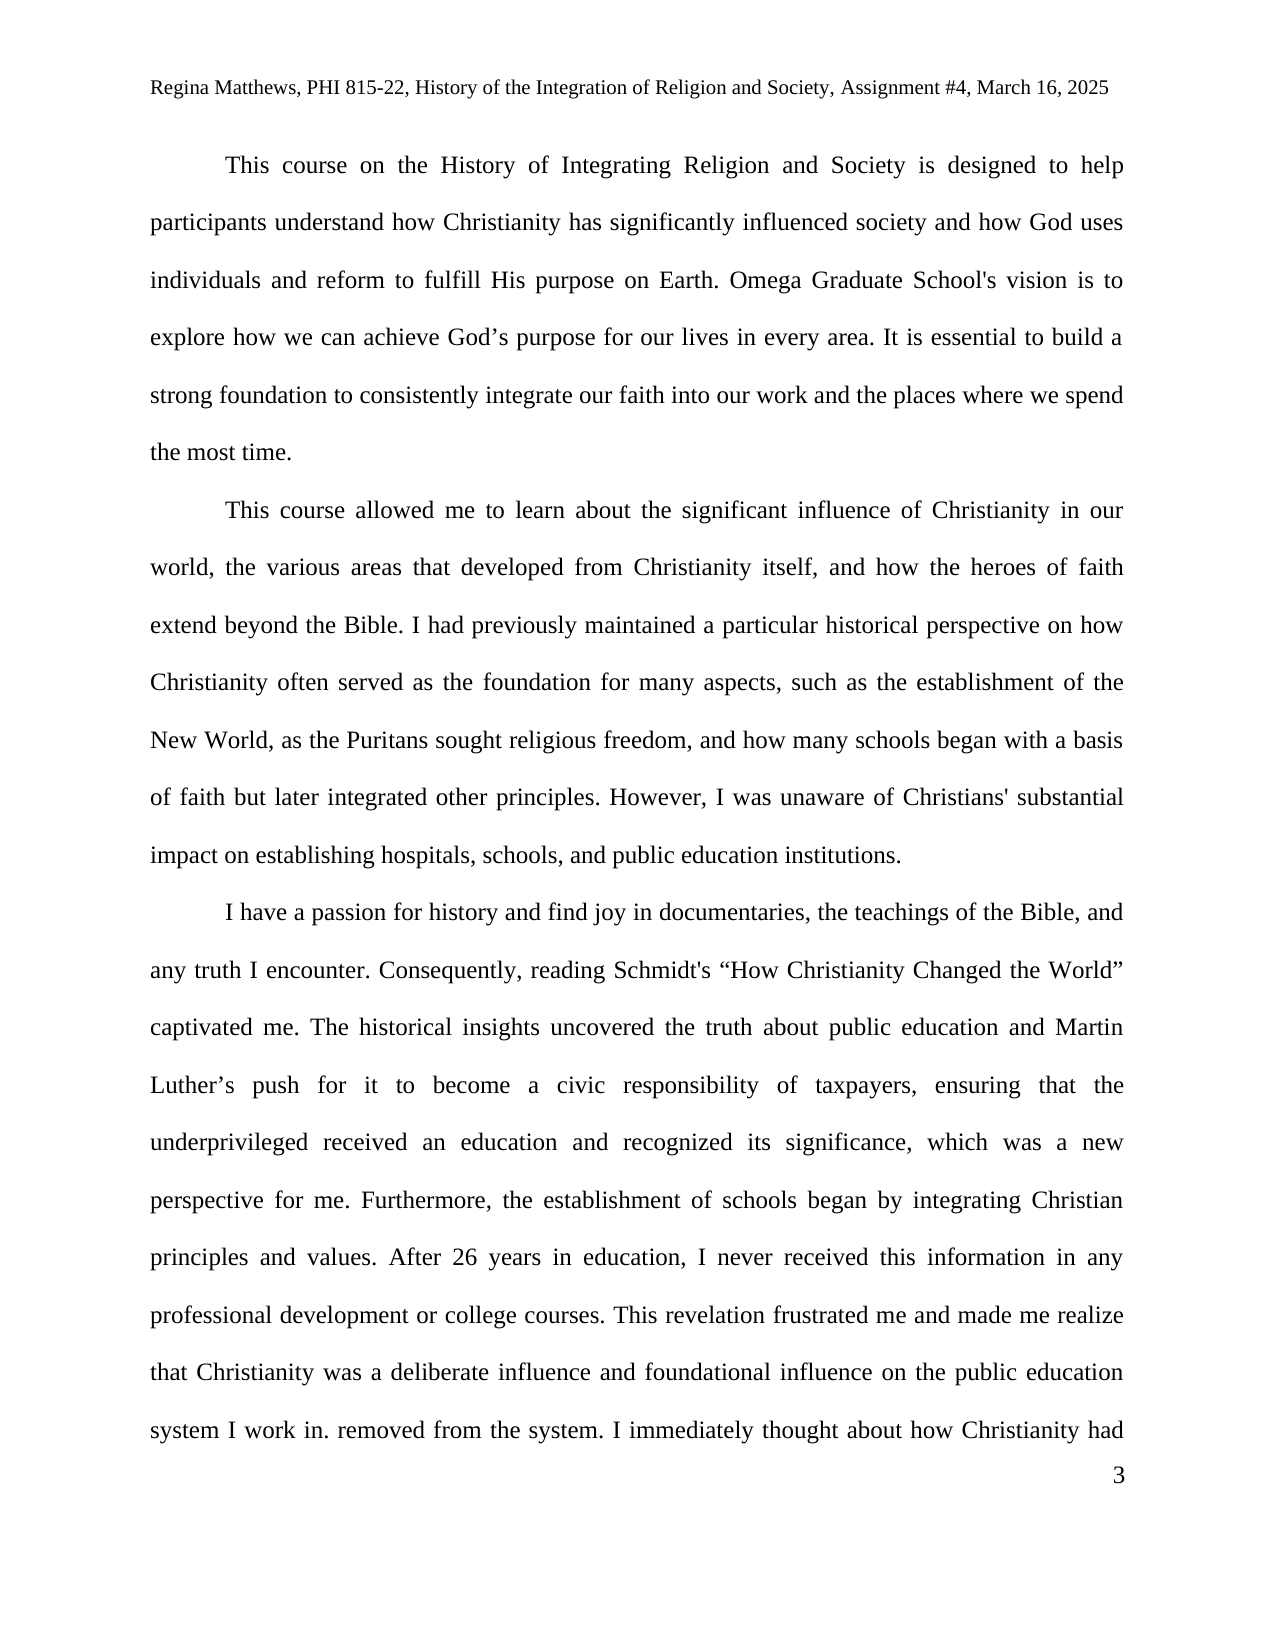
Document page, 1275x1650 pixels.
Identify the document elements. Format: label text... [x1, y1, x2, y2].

text This course on the History of Integrating Religion and Society is designed to help participants understand how Christianity has significantly influenced society and how God uses individuals and reform to fulfill His purpose on Earth. Omega Graduate School's vision is to explore how we can achieve God’s purpose for our lives in every area. It is essential to build a strong foundation to consistently integrate our faith into our work and the places where we spend the most time. [150, 150, 1125, 466]
text This course allowed me to learn about the significant influence of Christianity in our world, the various areas that developed from Christianity itself, and how the heroes of faith extend beyond the Bible. I had previously maintained a particular historical perspective on how Christianity often served as the foundation for many aspects, such as the establishment of the New World, as the Puritans sought religious freedom, and how many schools began with a basis of faith but later integrated other principles. However, I was unaware of Christians' substantial impact on establishing hospitals, schools, and public education institutions. [150, 495, 1125, 869]
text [150, 897, 1125, 1444]
